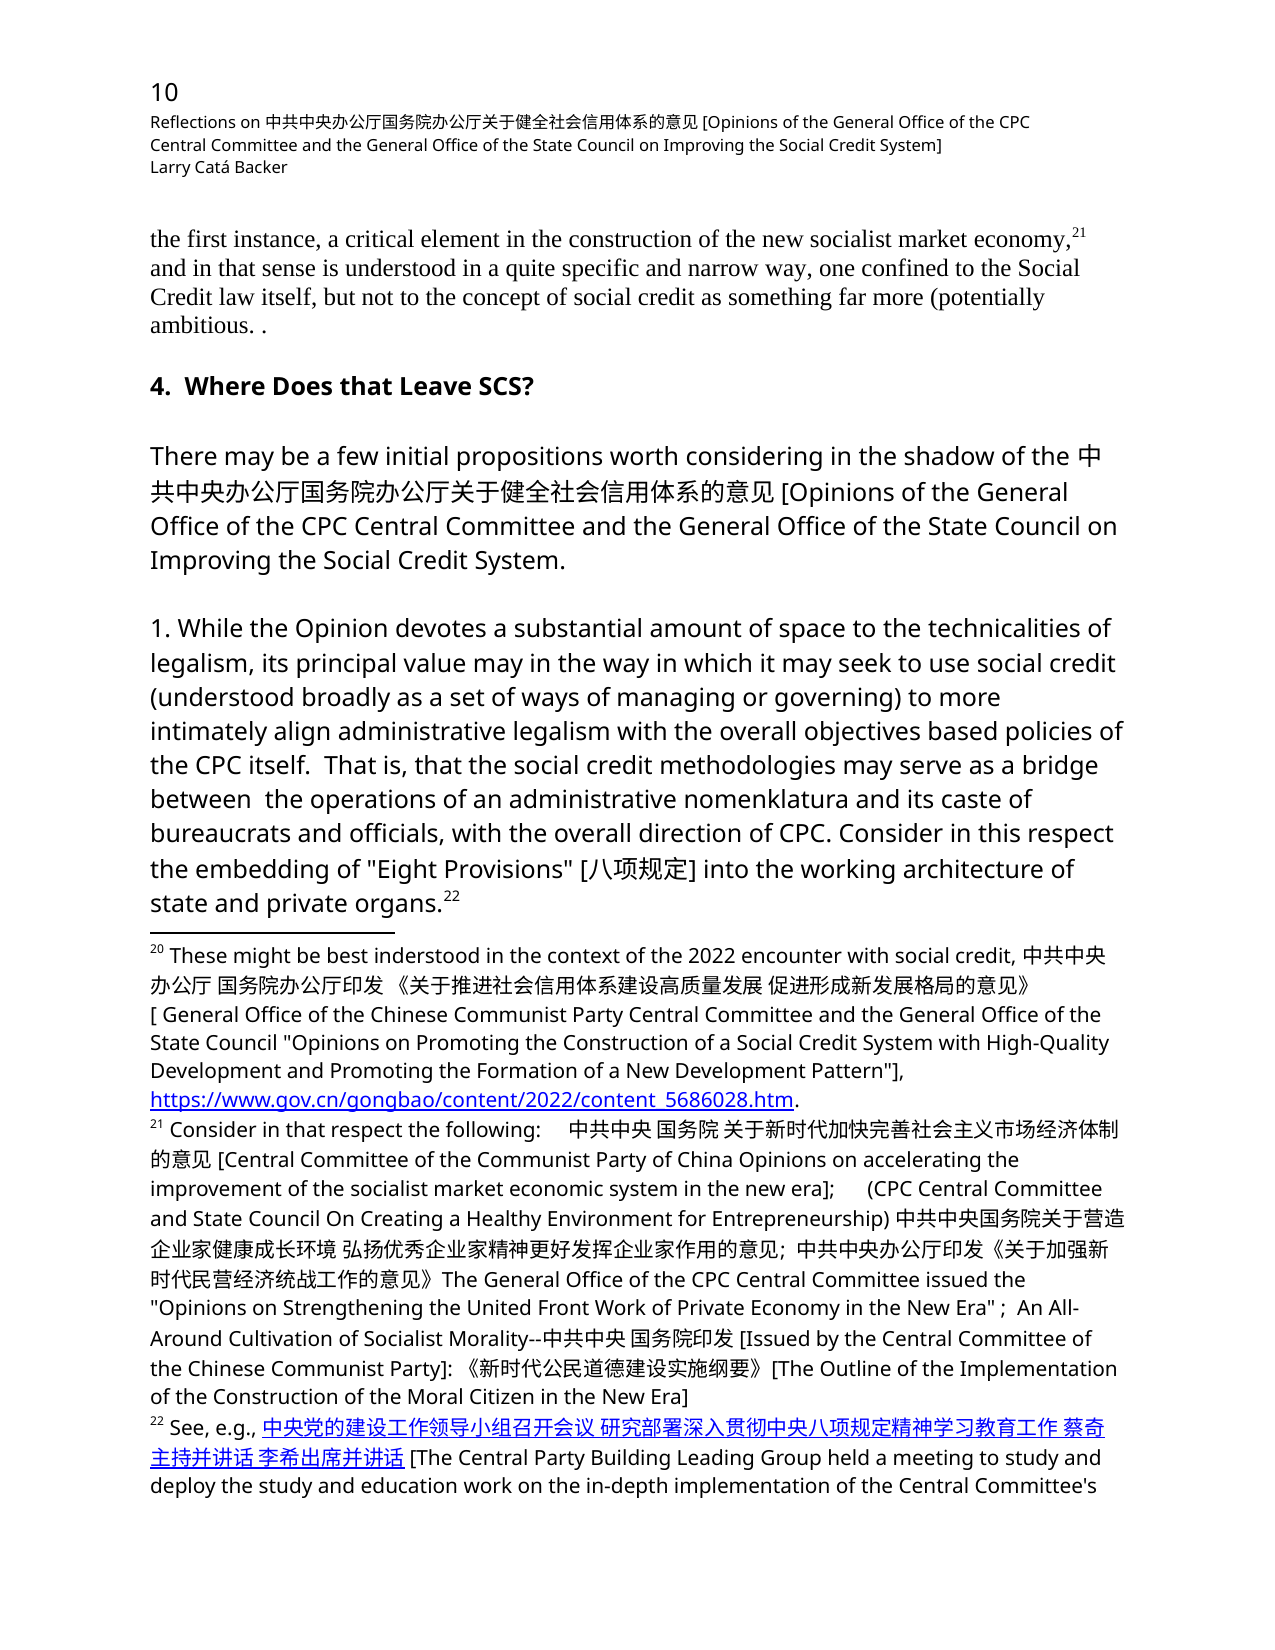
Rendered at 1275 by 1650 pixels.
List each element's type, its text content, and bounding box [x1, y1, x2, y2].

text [150, 224, 1125, 339]
text There may be a few initial propositions worth considering in the shadow of the 中共中央办公厅国务院办公厅关于健全社会信用体系的意见 [Opinions of the General Office of the CPC Central Committee and the General Office of the State Council on Improving the Social Credit System. [150, 436, 1125, 577]
text 1. While the Opinion devotes a substantial amount of space to the technicalities of legalism, its principal value may in the way in which it may seek to use social credit (understood broadly as a set of ways of managing or governing) to more intimately align administrative legalism with the overall objectives based policies of the CPC itself. That is, that the social credit methodologies may serve as a bridge between the operations of an administrative nomenklatura and its caste of bureaucrats and officials, with the overall direction of CPC. Consider in this respect the embedding of "Eight Provisions" [八项规定] into the working architecture of state and private organs. [150, 611, 1125, 920]
text 4. Where Does that Leave SCS? [150, 368, 1125, 402]
